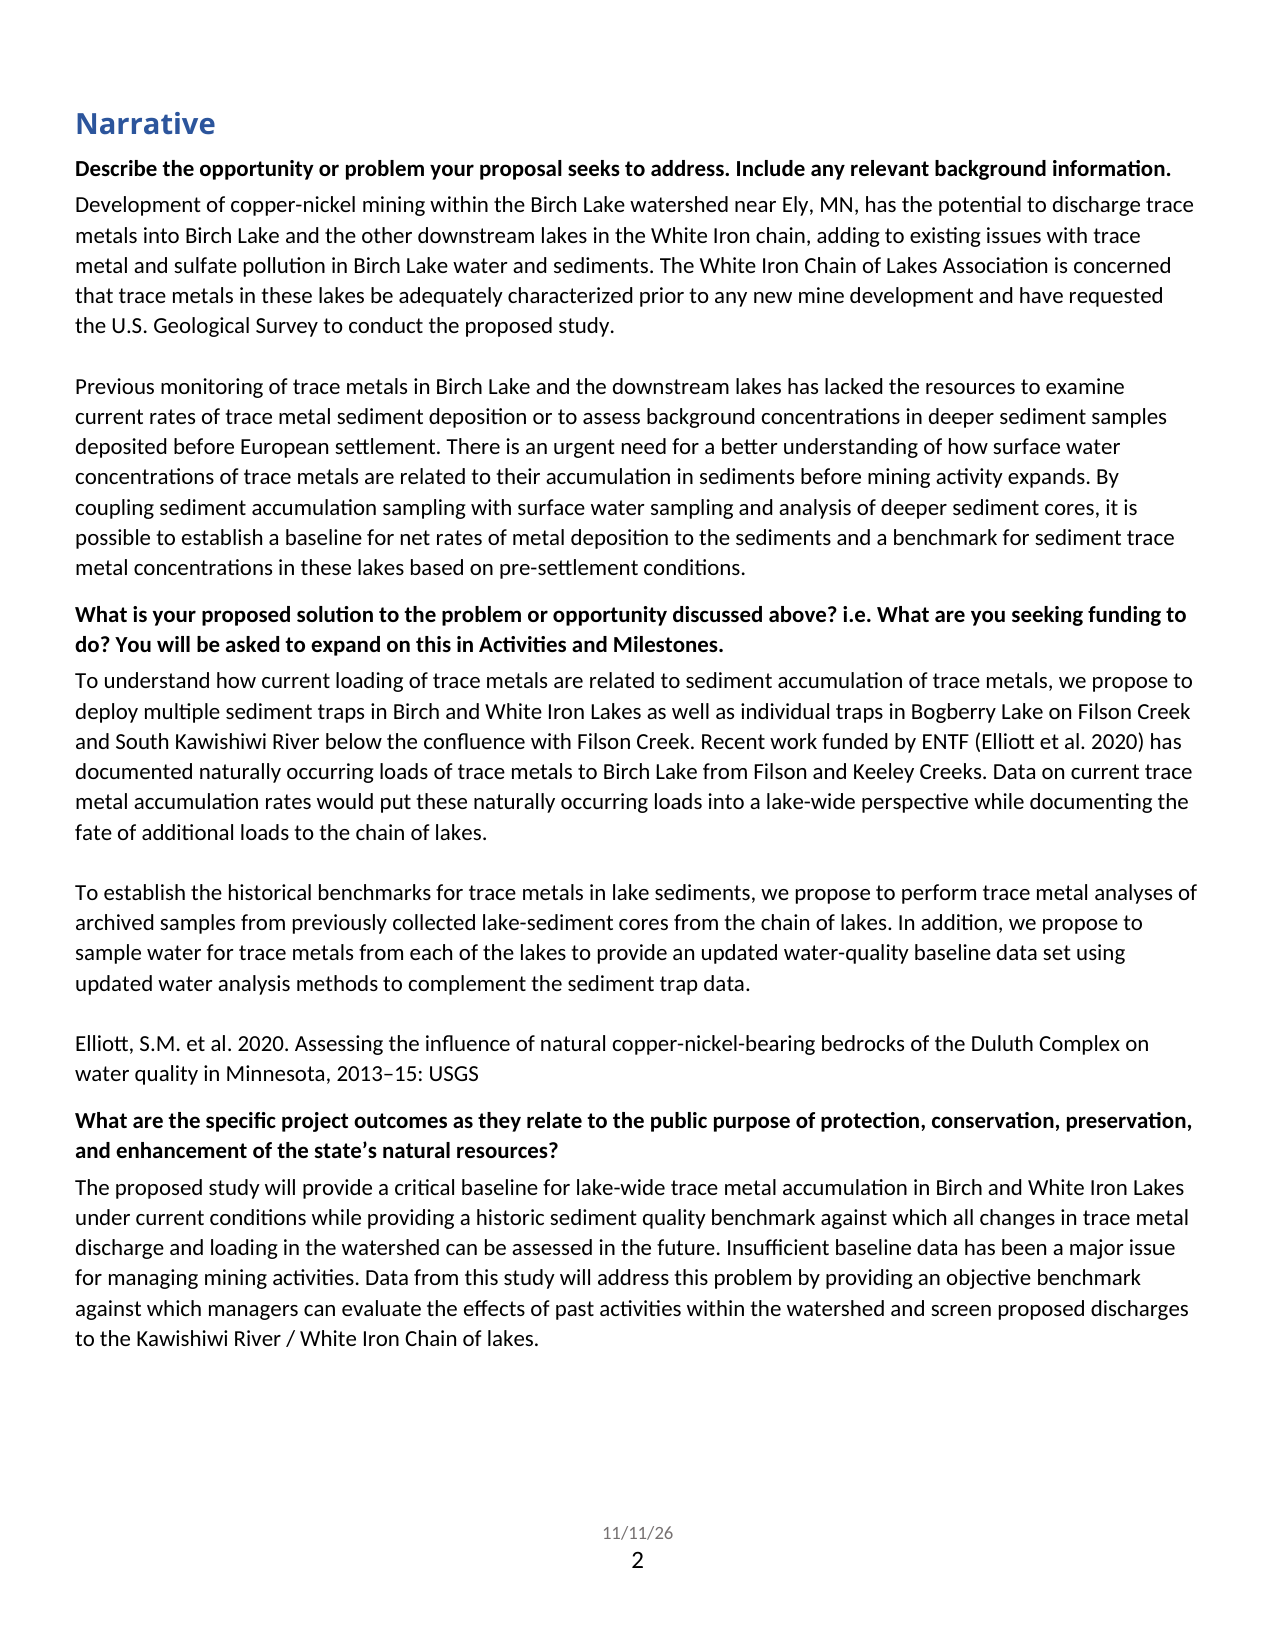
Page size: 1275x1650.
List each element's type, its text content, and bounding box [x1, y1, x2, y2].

subtitle Narrative [75, 103, 1200, 143]
text What is your proposed solution to the problem or opportunity discussed above? i.e. What are you seeking funding to do? You will be asked to expand on this in Activities and Milestones. [75, 600, 1200, 658]
text The proposed study will provide a critical baseline for lake-wide trace metal accumulation in Birch and White Iron Lakes under current conditions while providing a historic sediment quality benchmark against which all changes in trace metal discharge and loading in the watershed can be assessed in the future. Insufficient baseline data has been a major issue for managing mining activities. Data from this study will address this problem by providing an objective benchmark against which managers can evaluate the effects of past activities within the watershed and screen proposed discharges to the Kawishiwi River / White Iron Chain of lakes. [75, 1173, 1200, 1352]
text What are the specific project outcomes as they relate to the public purpose of protection, conservation, preservation, and enhancement of the state’s natural resources? [75, 1106, 1200, 1164]
text To understand how current loading of trace metals are related to sediment accumulation of trace metals, we propose to deploy multiple sediment traps in Birch and White Iron Lakes as well as individual traps in Bogberry Lake on Filson Creek and South Kawishiwi River below the confluence with Filson Creek. Recent work funded by ENTF (Elliott et al. 2020) has documented naturally occurring loads of trace metals to Birch Lake from Filson and Keeley Creeks. Data on current trace metal accumulation rates would put these naturally occurring loads into a lake-wide perspective while documenting the fate of additional loads to the chain of lakes. To establish the historical benchmarks for trace metals in lake sediments, we propose to perform trace metal analyses of archived samples from previously collected lake-sediment cores from the chain of lakes. In addition, we propose to sample water for trace metals from each of the lakes to provide an updated water-quality baseline data set using updated water analysis methods to complement the sediment trap data. Elliott, S.M. et al. 2020. Assessing the influence of natural copper-nickel-bearing bedrocks of the Duluth Complex on water quality in Minnesota, 2013–15: USGS [75, 667, 1200, 1087]
text Describe the opportunity or problem your proposal seeks to address. Include any relevant background information. [75, 154, 1200, 182]
text Development of copper-nickel mining within the Birch Lake watershed near Ely, MN, has the potential to discharge trace metals into Birch Lake and the other downstream lakes in the White Iron chain, adding to existing issues with trace metal and sulfate pollution in Birch Lake water and sediments. The White Iron Chain of Lakes Association is concerned that trace metals in these lakes be adequately characterized prior to any new mine development and have requested the U.S. Geological Survey to conduct the proposed study. Previous monitoring of trace metals in Birch Lake and the downstream lakes has lacked the resources to examine current rates of trace metal sediment deposition or to assess background concentrations in deeper sediment samples deposited before European settlement. There is an urgent need for a better understanding of how surface water concentrations of trace metals are related to their accumulation in sediments before mining activity expands. By coupling sediment accumulation sampling with surface water sampling and analysis of deeper sediment cores, it is possible to establish a baseline for net rates of metal deposition to the sediments and a benchmark for sediment trace metal concentrations in these lakes based on pre-settlement conditions. [75, 191, 1200, 581]
